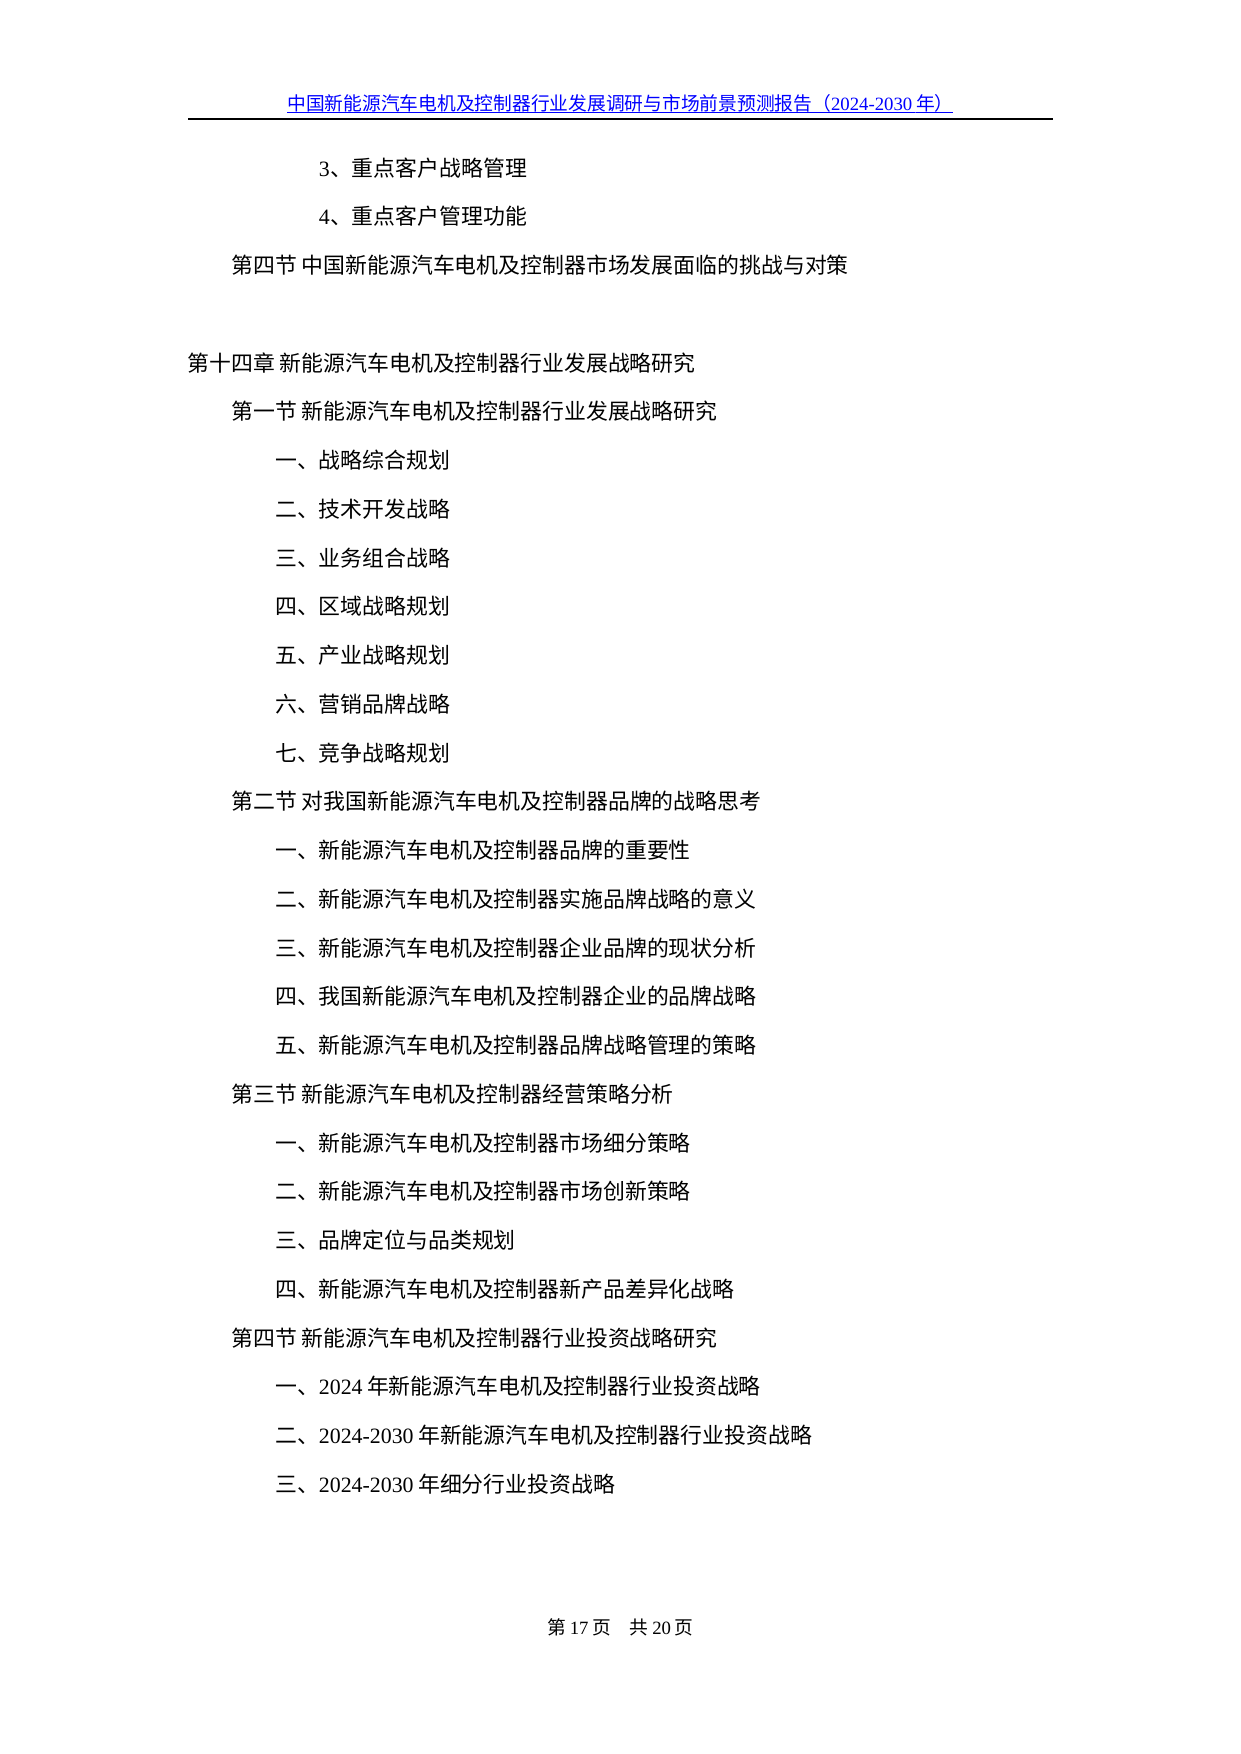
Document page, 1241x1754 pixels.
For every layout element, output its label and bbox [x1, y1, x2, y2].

text [187, 150, 1053, 1499]
